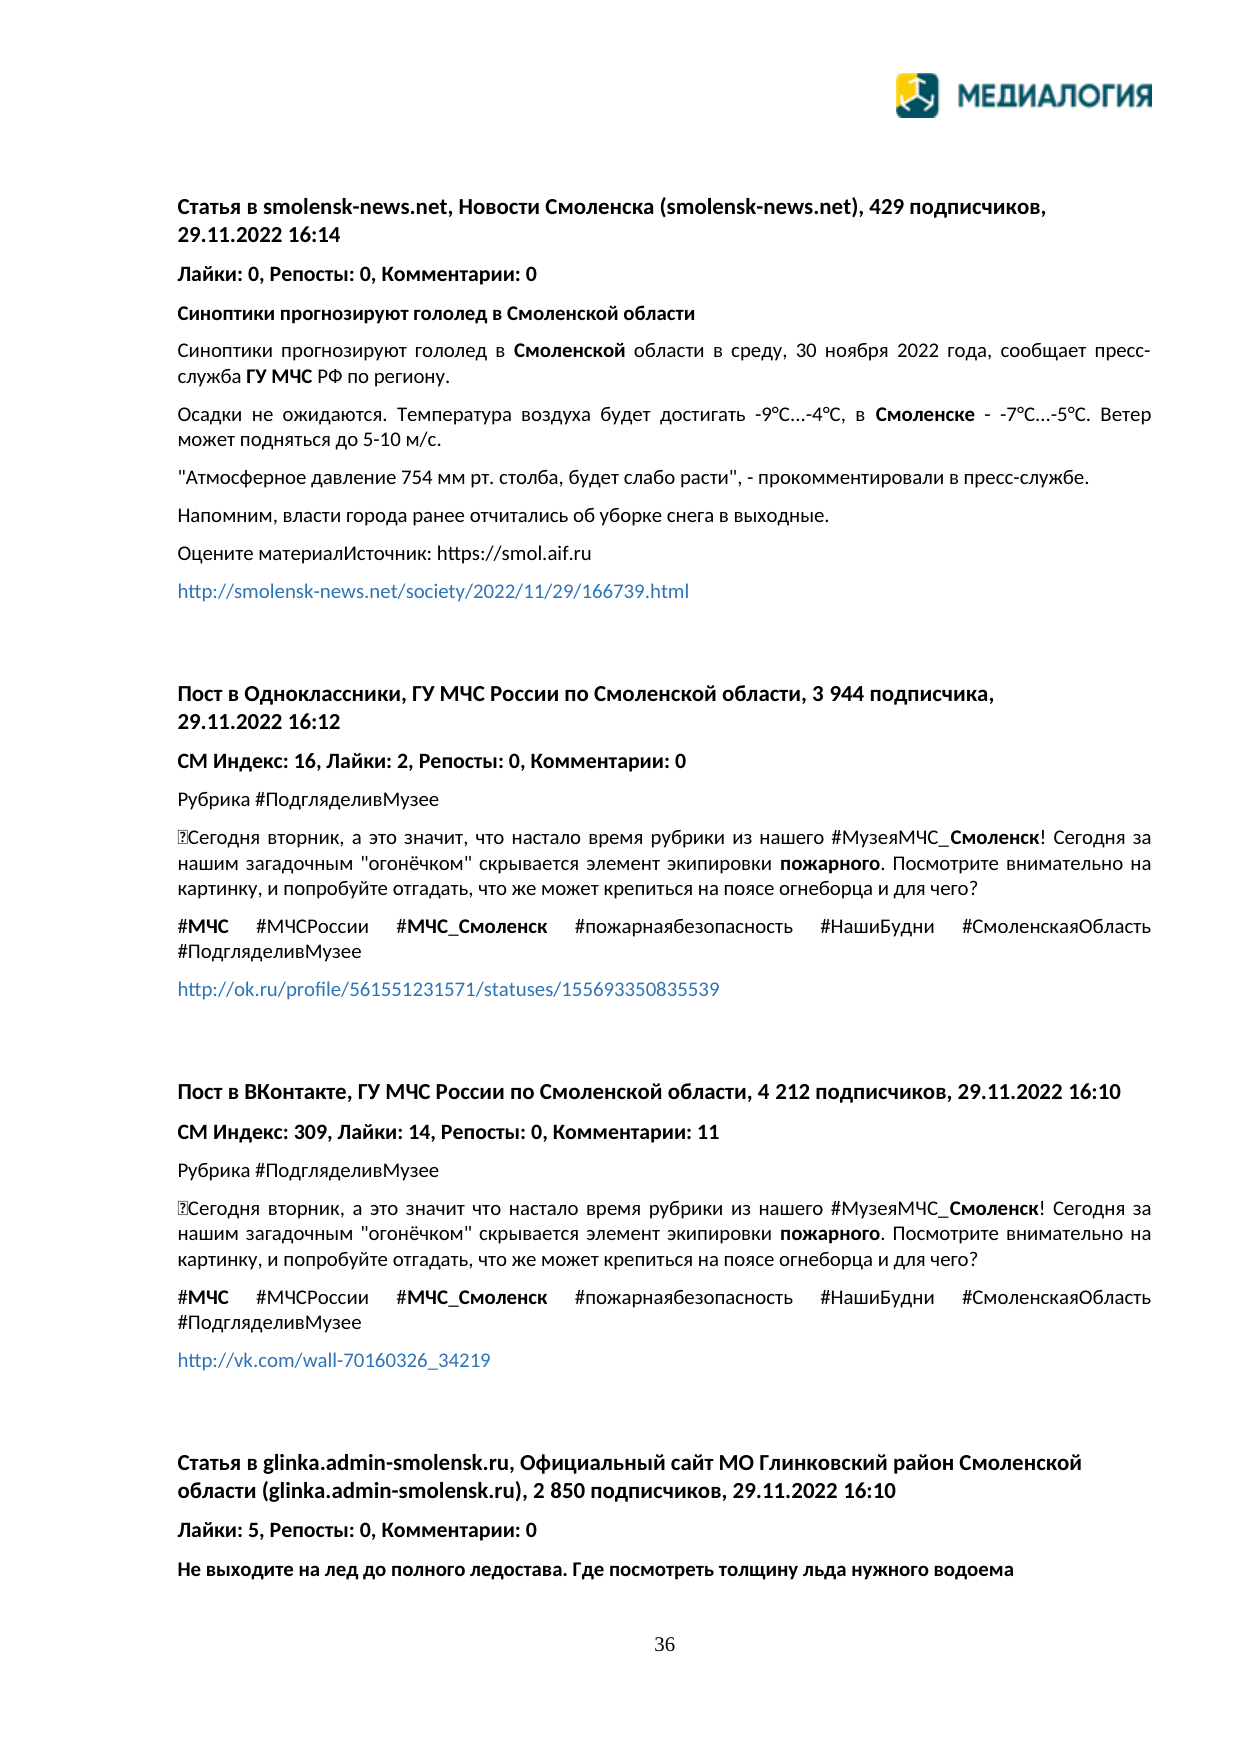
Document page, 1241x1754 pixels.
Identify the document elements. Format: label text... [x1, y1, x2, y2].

text http://smolensk-news.net/society/2022/11/29/166739.html [177, 578, 1152, 603]
text http://ok.ru/profile/561551231571/statuses/155693350835539 [177, 977, 1152, 1002]
text Лайки: 0, Репосты: 0, Комментарии: 0 [177, 261, 1152, 287]
text Лайки: 5, Репосты: 0, Комментарии: 0 [177, 1517, 1152, 1543]
text Пост в ВКонтакте, ГУ МЧС России по Смоленской области, 4 212 подписчиков, 29.11.2022 16:10 [177, 1077, 1152, 1106]
text Осадки не ожидаются. Температура воздуха будет достигать -9°C...-4°C, в Смоленске - -7°C...-5°C. Ветер может подняться до 5-10 м/с. [177, 401, 1152, 452]
text 🔥Сегодня вторник, а это значит, что настало время рубрики из нашего #МузеяМЧС_Смоленск! Сегодня за нашим загадочным "огонёчком" скрывается элемент экипировки пожарного. Посмотрите внимательно на картинку, и попробуйте отгадать, что же может крепиться на поясе огнеборца и для чего? [177, 824, 1152, 901]
text Синоптики прогнозируют гололед в Смоленской области [177, 300, 1152, 325]
text Синоптики прогнозируют гололед в Смоленской области в среду, 30 ноября 2022 года, сообщает пресс-служба ГУ МЧС РФ по региону. [177, 338, 1152, 388]
text "Атмосферное давление 754 мм рт. столба, будет слабо расти", - прокомментировали в пресс-службе. [177, 464, 1152, 490]
text СМ Индекс: 16, Лайки: 2, Репосты: 0, Комментарии: 0 [177, 747, 1152, 774]
text СМ Индекс: 309, Лайки: 14, Репосты: 0, Комментарии: 11 [177, 1118, 1152, 1145]
text Статья в glinka.admin-smolensk.ru, Официальный сайт МО Глинковский район Смоленской области (glinka.admin-smolensk.ru), 2 850 подписчиков, 29.11.2022 16:10 [177, 1448, 1152, 1504]
text Статья в smolensk-news.net, Новости Смоленска (smolensk-news.net), 429 подписчиков, 29.11.2022 16:14 [177, 192, 1152, 248]
text Не выходите на лед до полного ледостава. Где посмотреть толщину льда нужного водоема [177, 1556, 1152, 1581]
text Пост в Одноклассники, ГУ МЧС России по Смоленской области, 3 944 подписчика, 29.11.2022 16:12 [177, 679, 1152, 735]
picture [896, 73, 1152, 118]
text #МЧС #МЧСРоссии #МЧС_Смоленск #пожарнаябезопасность #НашиБудни #СмоленскаяОбласть #ПодгляделивМузее [177, 1284, 1152, 1335]
text Рубрика #ПодгляделивМузее [177, 787, 1152, 812]
text 🔥Сегодня вторник, а это значит что настало время рубрики из нашего #МузеяМЧС_Смоленск! Сегодня за нашим загадочным "огонёчком" скрывается элемент экипировки пожарного. Посмотрите внимательно на картинку, и попробуйте отгадать, что же может крепиться на поясе огнеборца и для чего? [177, 1195, 1152, 1271]
text Оцените материалИсточник: https://smol.aif.ru [177, 540, 1152, 566]
text http://vk.com/wall-70160326_34219 [177, 1347, 1152, 1373]
text #МЧС #МЧСРоссии #МЧС_Смоленск #пожарнаябезопасность #НашиБудни #СмоленскаяОбласть #ПодгляделивМузее [177, 913, 1152, 964]
text Напомним, власти города ранее отчитались об уборке снега в выходные. [177, 502, 1152, 528]
text Рубрика #ПодгляделивМузее [177, 1157, 1152, 1183]
